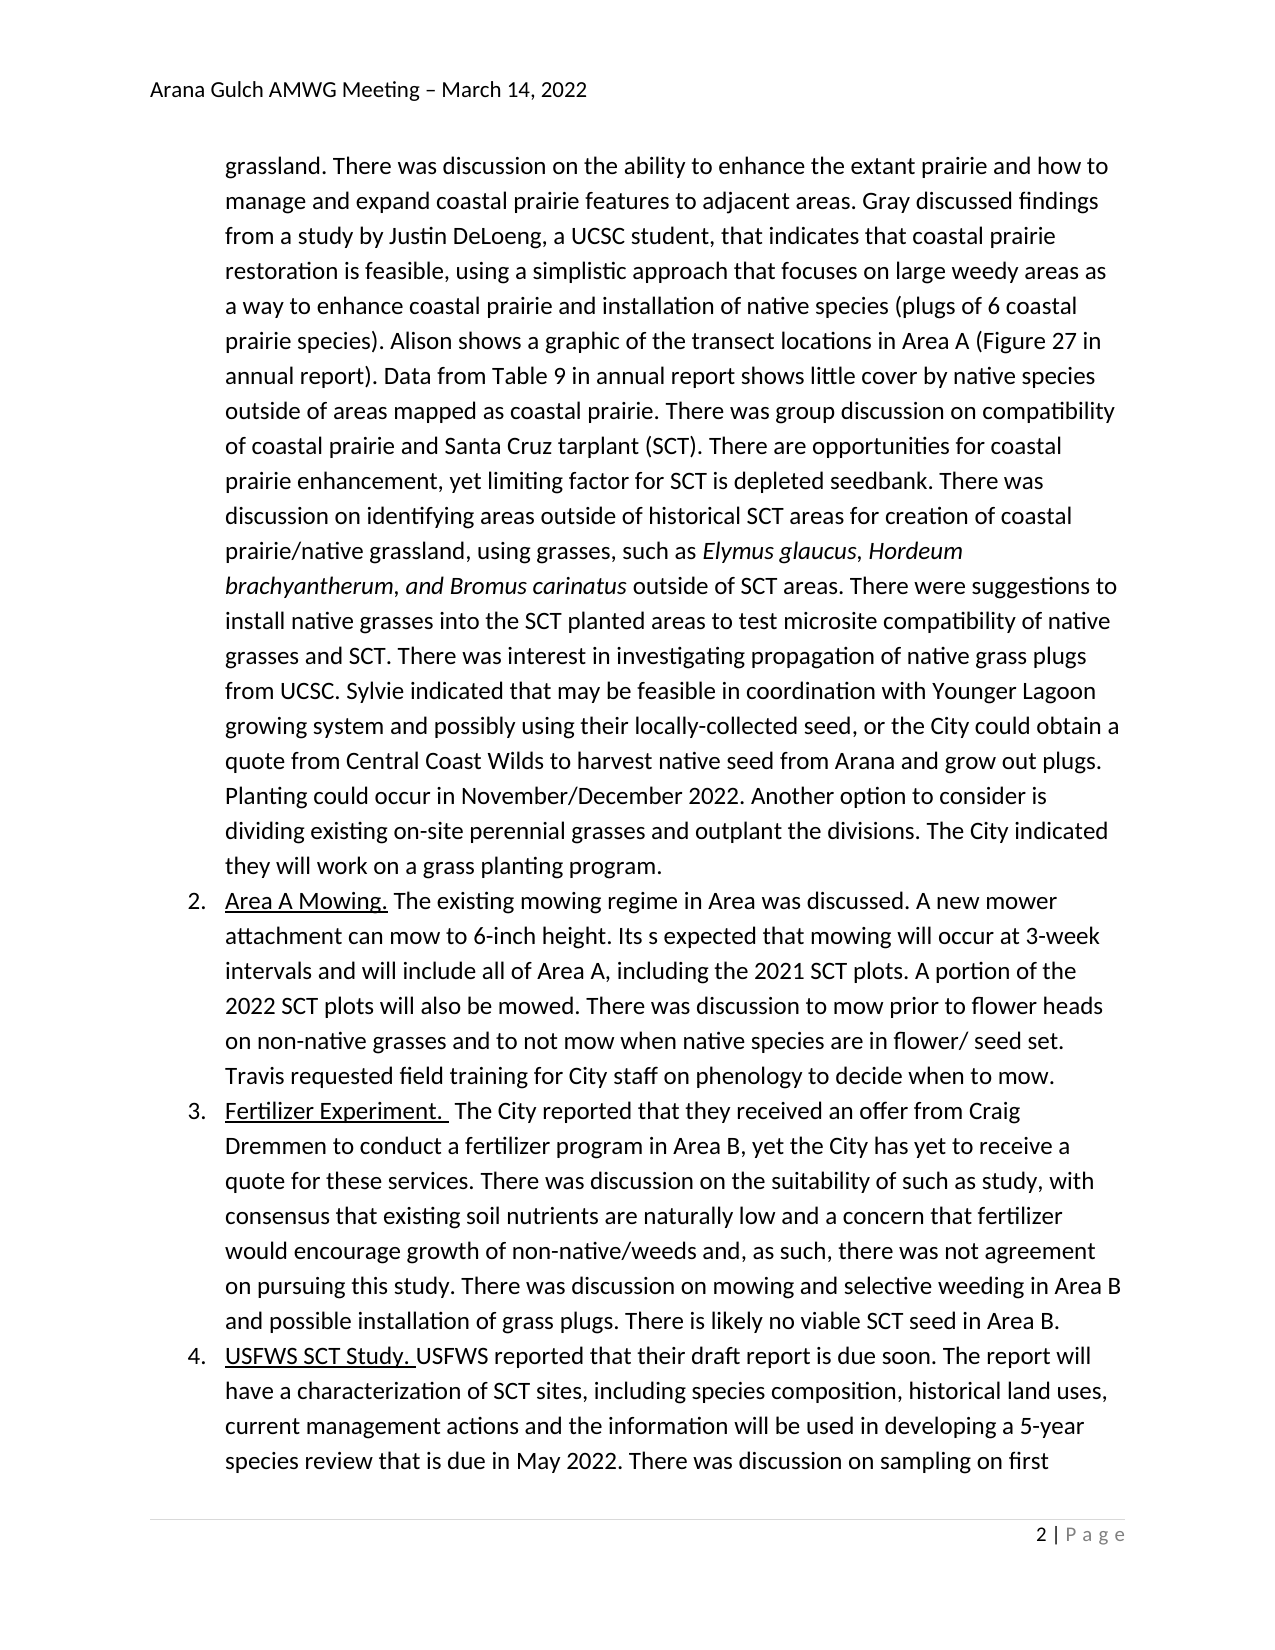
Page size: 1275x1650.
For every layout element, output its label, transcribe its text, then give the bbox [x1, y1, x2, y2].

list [187, 1340, 1125, 1476]
list Area A Mowing. The existing mowing regime in Area was discussed. A new mower attachment can mow to 6-inch height. Its s expected that mowing will occur at 3-week intervals and will include all of Area A, including the 2021 SCT plots. A portion of the 2022 SCT plots will also be mowed. There was discussion to mow prior to flower heads on non-native grasses and to not mow when native species are in flower/ seed set. Travis requested field training for City staff on phenology to decide when to mow. [187, 885, 1125, 1091]
list Fertilizer Experiment. The City reported that they received an offer from Craig Dremmen to conduct a fertilizer program in Area B, yet the City has yet to receive a quote for these services. There was discussion on the suitability of such as study, with consensus that existing soil nutrients are naturally low and a concern that fertilizer would encourage growth of non-native/weeds and, as such, there was not agreement on pursuing this study. There was discussion on mowing and selective weeding in Area B and possible installation of grass plugs. There is likely no viable SCT seed in Area B. [187, 1095, 1125, 1336]
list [187, 150, 1125, 881]
